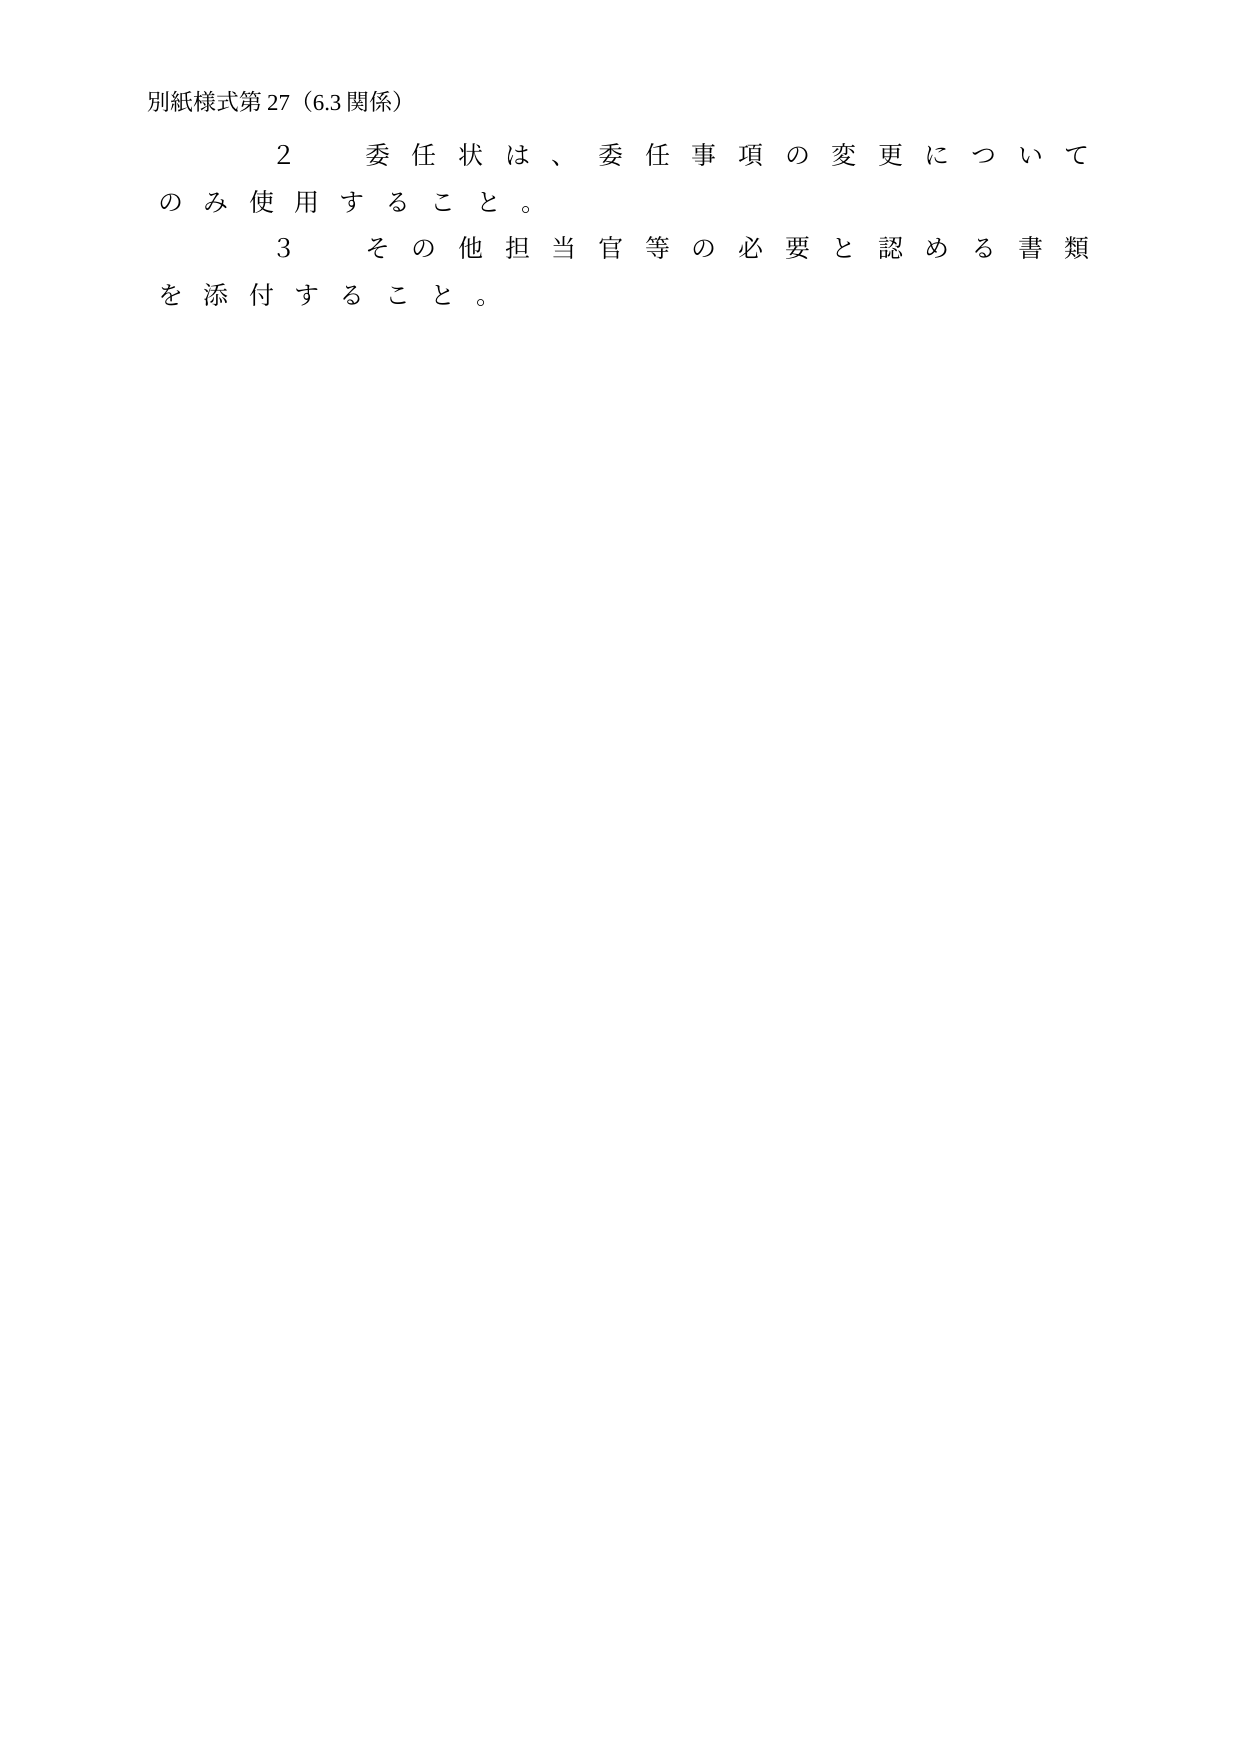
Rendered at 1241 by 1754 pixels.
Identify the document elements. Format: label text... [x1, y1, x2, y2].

text ３ その他担当官等の必要と認める書類を添付すること。 [158, 224, 1112, 317]
text ２ 委任状は、委任事項の変更についてのみ使用すること。 [158, 130, 1112, 224]
